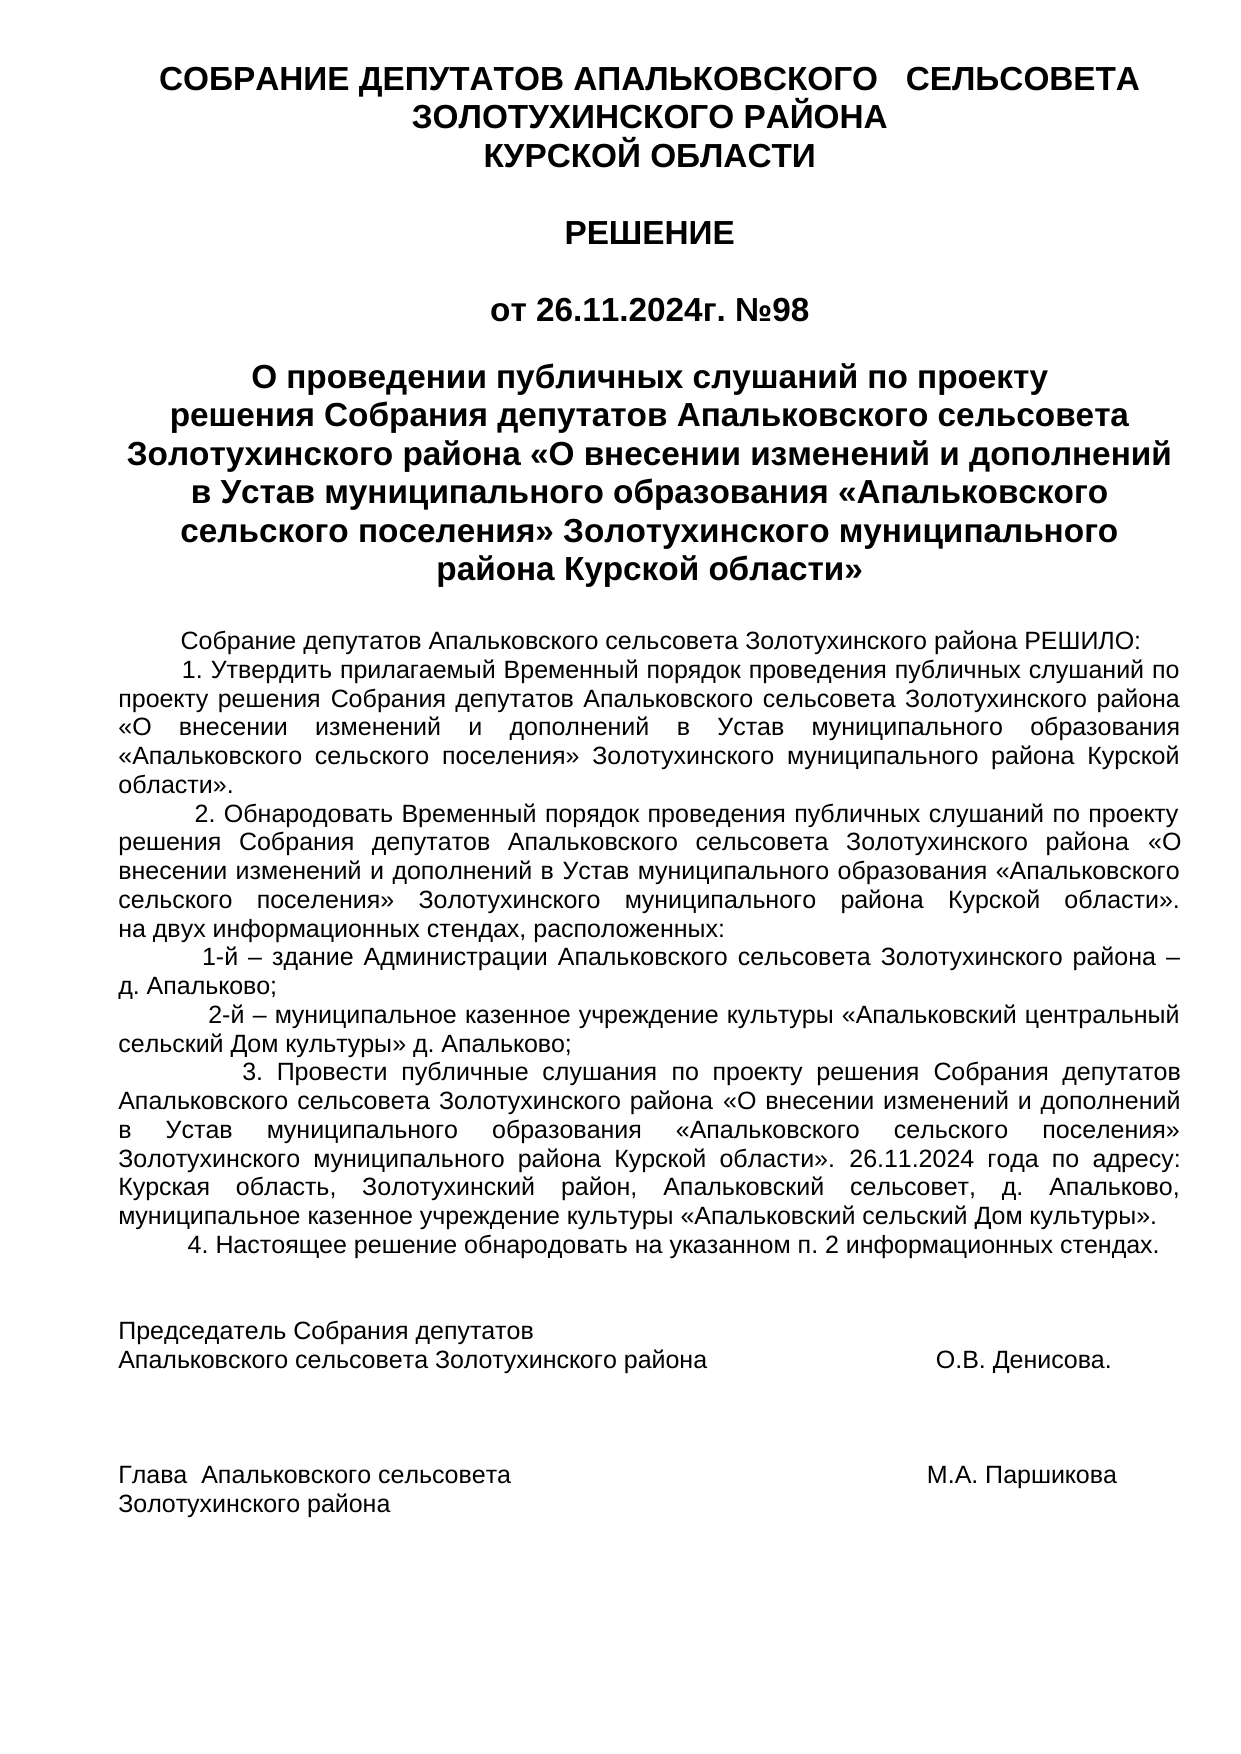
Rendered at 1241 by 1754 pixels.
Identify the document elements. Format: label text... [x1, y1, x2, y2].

text КУРСКОЙ ОБЛАСТИ [118, 136, 1181, 174]
text от 26.11.2024г. №98 [118, 290, 1181, 328]
text 1. Утвердить прилагаемый Временный порядок проведения публичных слушаний по проекту решения Собрания депутатов Апальковского сельсовета Золотухинского района «О внесении изменений и дополнений в Устав муниципального образования «Апальковского сельского поселения» Золотухинского муниципального района Курской области». [118, 655, 1181, 798]
text Глава Апальковского сельсовета М.А. Паршикова [118, 1460, 1181, 1488]
text 4. Настоящее решение обнародовать на указанном п. 2 информационных стендах. [118, 1230, 1181, 1258]
text 1-й – здание Администрации Апальковского сельсовета Золотухинского района – д. Апальково; [118, 942, 1181, 1000]
text Золотухинского района [118, 1488, 1181, 1517]
text 2-й – муниципальное казенное учреждение культуры «Апальковский центральный сельский Дом культуры» д. Апальково; [118, 1000, 1181, 1057]
text Председатель Собрания депутатов [118, 1316, 1181, 1345]
text Золотухинского района «О внесении изменений и дополнений в Устав муниципального образования «Апальковского сельского поселения» Золотухинского муниципального района Курской области» [118, 434, 1181, 588]
text Собрание депутатов Апальковского сельсовета Золотухинского района РЕШИЛО: [118, 626, 1181, 655]
text СОБРАНИЕ ДЕПУТАТОВ АПАЛЬКОВСКОГО СЕЛЬСОВЕТА ЗОЛОТУХИНСКОГО РАЙОНА [118, 59, 1181, 136]
text 2. Обнародовать Временный порядок проведения публичных слушаний по проекту решения Собрания депутатов Апальковского сельсовета Золотухинского района «О внесении изменений и дополнений в Устав муниципального образования «Апальковского сельского поселения» Золотухинского муниципального района Курской области». на двух информационных стендах, расположенных: [118, 798, 1181, 942]
text РЕШЕНИЕ [118, 213, 1181, 251]
text решения Собрания депутатов Апальковского сельсовета [118, 395, 1181, 434]
text О проведении публичных слушаний по проекту [118, 357, 1181, 395]
text Апальковского сельсовета Золотухинского района О.В. Денисова. [118, 1345, 1181, 1373]
text 3. Провести публичные слушания по проекту решения Собрания депутатов Апальковского сельсовета Золотухинского района «О внесении изменений и дополнений в Устав муниципального образования «Апальковского сельского поселения» Золотухинского муниципального района Курской области». 26.11.2024 года по адресу: Курская область, Золотухинский район, Апальковский сельсовет, д. Апальково, муниципальное казенное учреждение культуры «Апальковский сельский Дом культуры». [118, 1057, 1181, 1230]
